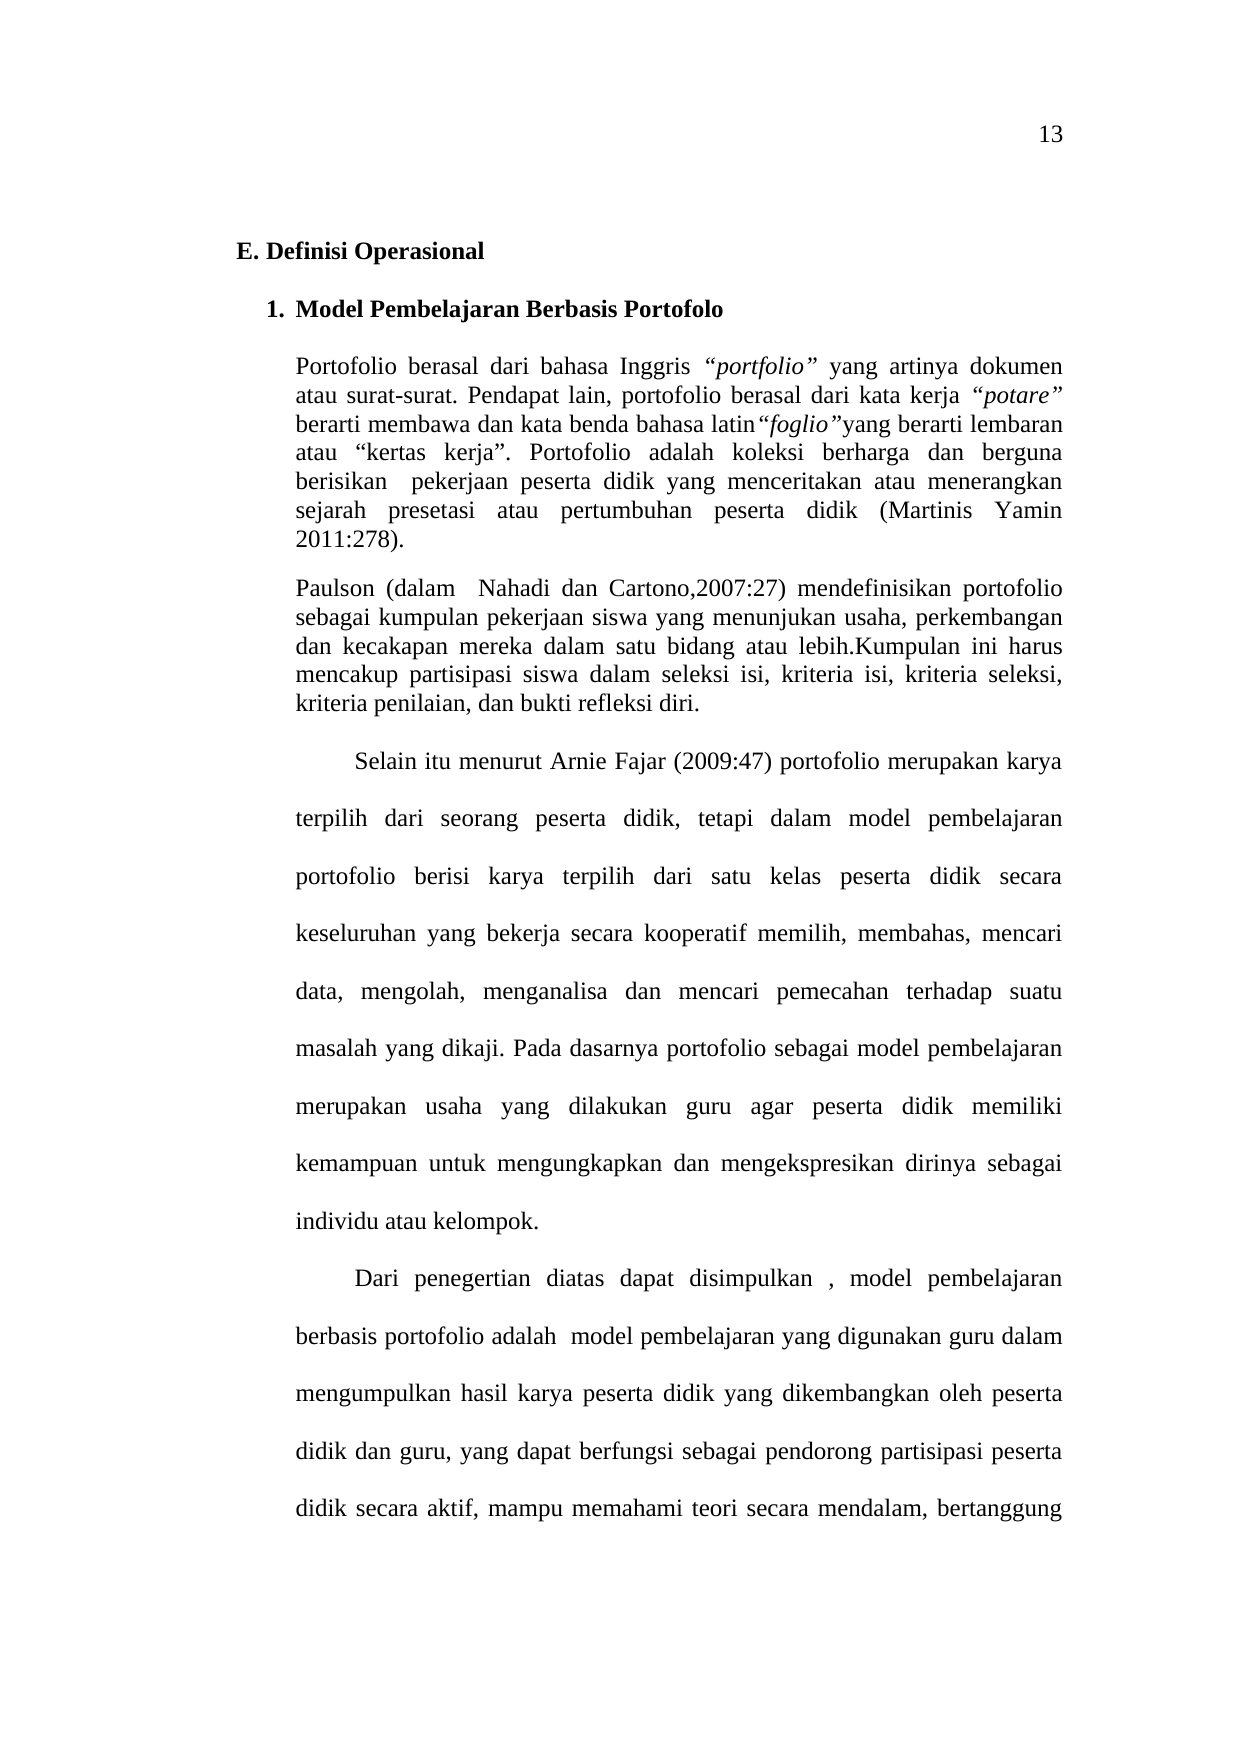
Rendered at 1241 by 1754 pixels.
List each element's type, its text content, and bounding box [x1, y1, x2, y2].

text Selain itu menurut Arnie Fajar (2009:47) portofolio merupakan karya terpilih dari seorang peserta didik, tetapi dalam model pembelajaran portofolio berisi karya terpilih dari satu kelas peserta didik secara keseluruhan yang bekerja secara kooperatif memilih, membahas, mencari data, mengolah, menganalisa dan mencari pemecahan terhadap suatu masalah yang dikaji. Pada dasarnya portofolio sebagai model pembelajaran merupakan usaha yang dilakukan guru agar peserta didik memiliki kemampuan untuk mengungkapkan dan mengekspresikan dirinya sebagai individu atau kelompok. [295, 746, 1063, 1234]
text Paulson (dalam Nahadi dan Cartono,2007:27) mendefinisikan portofolio sebagai kumpulan pekerjaan siswa yang menunjukan usaha, perkembangan dan kecakapan mereka dalam satu bidang atau lebih.Kumpulan ini harus mencakup partisipasi siswa dalam seleksi isi, kriteria isi, kriteria seleksi, kriteria penilaian, dan bukti refleksi diri. [295, 573, 1063, 717]
list Model Pembelajaran Berbasis Portofolo [266, 294, 1063, 322]
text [295, 1263, 1063, 1522]
list Definisi Operasional [236, 236, 1063, 265]
text Portofolio berasal dari bahasa Inggris “portfolio” yang artinya dokumen atau surat-surat. Pendapat lain, portofolio berasal dari kata kerja “potare” berarti membawa dan kata benda bahasa latin“foglio”yang berarti lembaran atau “kertas kerja”. Portofolio adalah koleksi berharga dan berguna berisikan pekerjaan peserta didik yang menceritakan atau menerangkan sejarah presetasi atau pertumbuhan peserta didik (Martinis Yamin 2011:278). [295, 351, 1063, 552]
